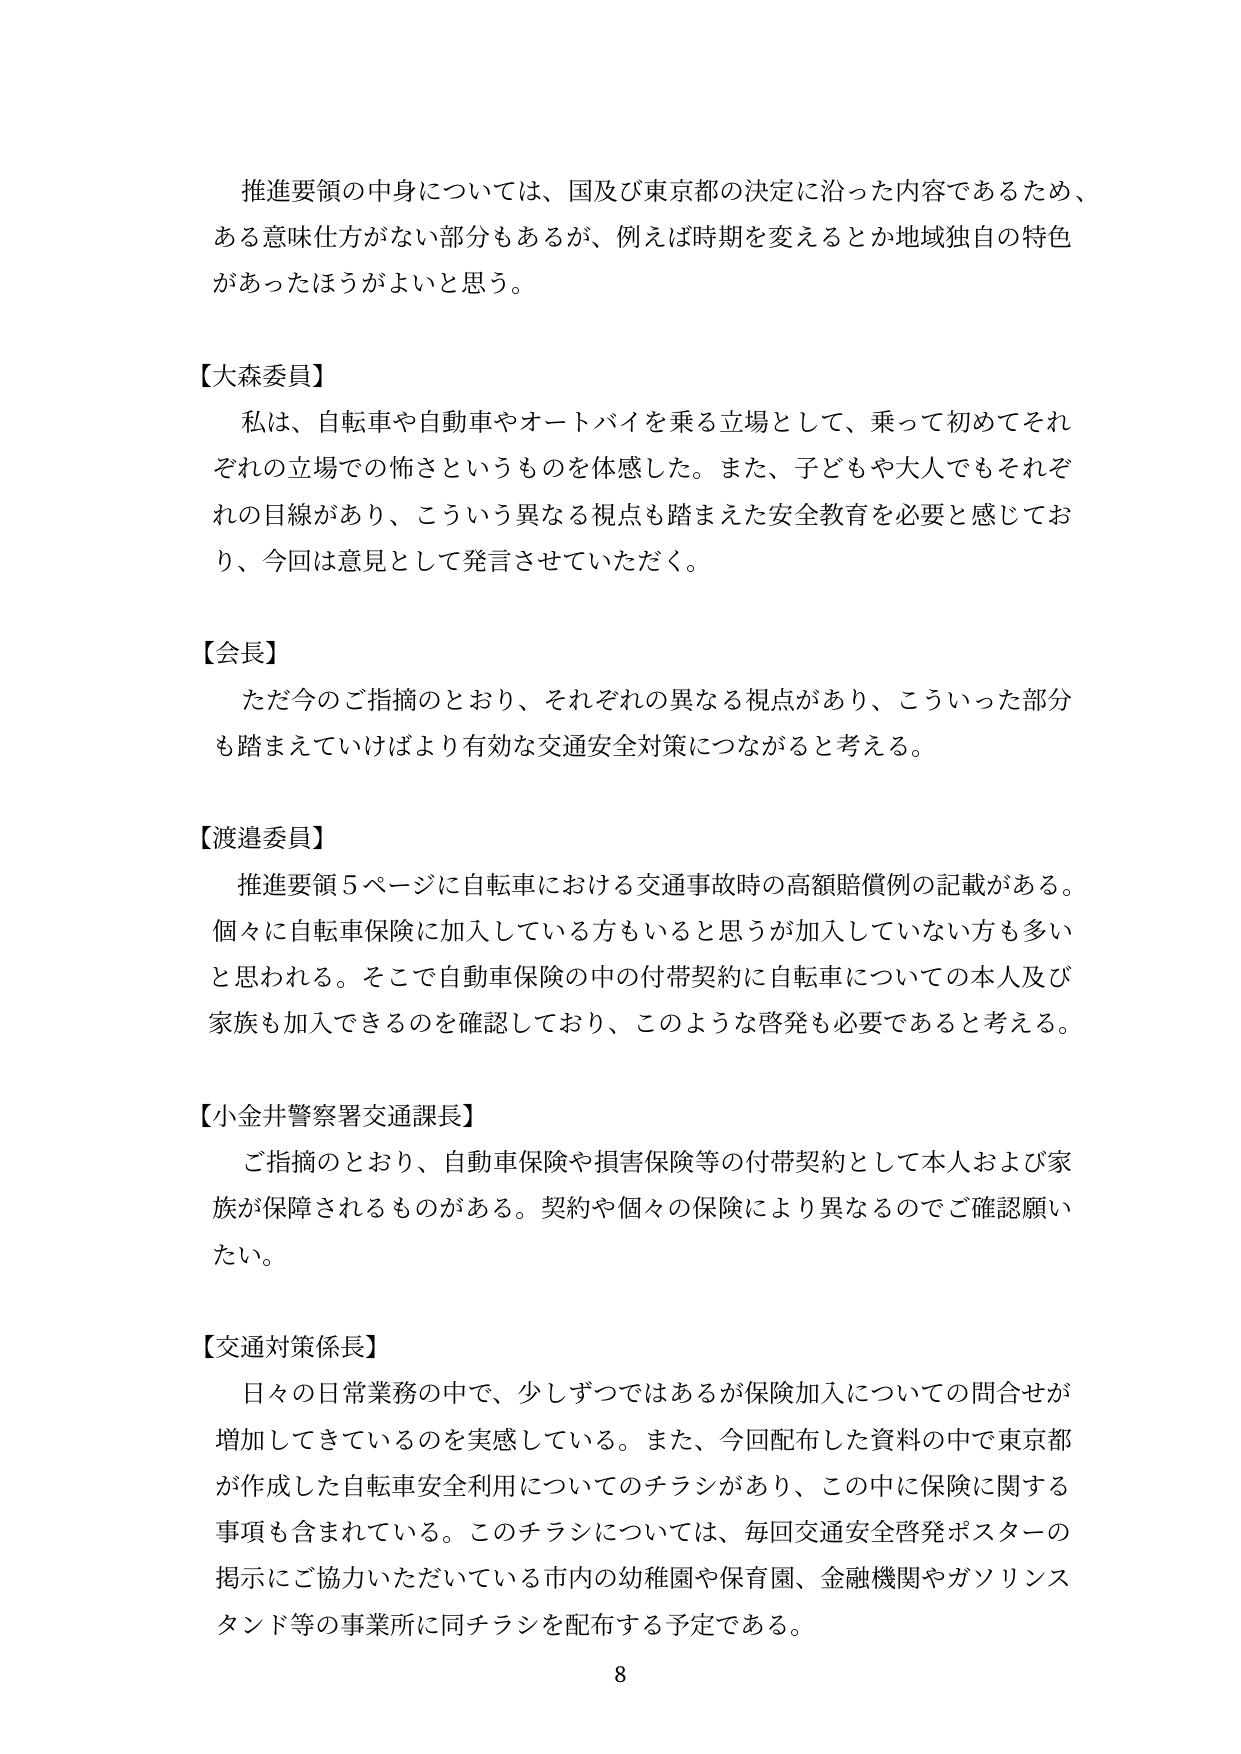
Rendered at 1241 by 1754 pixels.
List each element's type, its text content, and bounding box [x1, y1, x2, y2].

text 【大森委員】 [187, 351, 1075, 398]
text 私は、自転車や自動車やオートバイを乗る立場として、乗って初めてそれぞれの立場での怖さというものを体感した。また、子どもや大人でもそれぞれの目線があり、こういう異なる視点も踏まえた安全教育を必要と感じており、今回は意見として発言させていただく。 [165, 398, 1075, 583]
text 個々に自転車保険に加入している方もいると思うが加入していない方も多いと思われる。そこで自動車保険の中の付帯契約に自転車についての本人及び家族も加入できるのを確認しており、このような啓発も必要であると考える。 [187, 906, 1075, 1045]
text 【交通対策係長】 [165, 1323, 1075, 1369]
text ご指摘のとおり、自動車保険や損害保険等の付帯契約として本人および家族が保障されるものがある。契約や個々の保険により異なるのでご確認願いたい。 [165, 1138, 1075, 1276]
text 【会長】 [165, 629, 1075, 675]
text 【渡邉委員】 [187, 814, 1075, 860]
text ただ今のご指摘のとおり、それぞれの異なる視点があり、こういった部分も踏まえていけばより有効な交通安全対策につながると考える。 [165, 675, 1075, 768]
text 推進要領５ページに自転車における交通事故時の高額賠償例の記載がある。 [187, 860, 1075, 906]
text 推進要領の中身については、国及び東京都の決定に沿った内容であるため、ある意味仕方がない部分もあるが、例えば時期を変えるとか地域独自の特色があったほうがよいと思う。 [165, 166, 1075, 305]
text 【小金井警察署交通課長】 [187, 1091, 1075, 1138]
text 日々の日常業務の中で、少しずつではあるが保険加入についての問合せが増加してきているのを実感している。また、今回配布した資料の中で東京都が作成した自転車安全利用についてのチラシがあり、この中に保険に関する事項も含まれている。このチラシについては、毎回交通安全啓発ポスターの掲示にご協力いただいている市内の幼稚園や保育園、金融機関やガソリンスタンド等の事業所に同チラシを配布する予定である。 [165, 1369, 1075, 1646]
